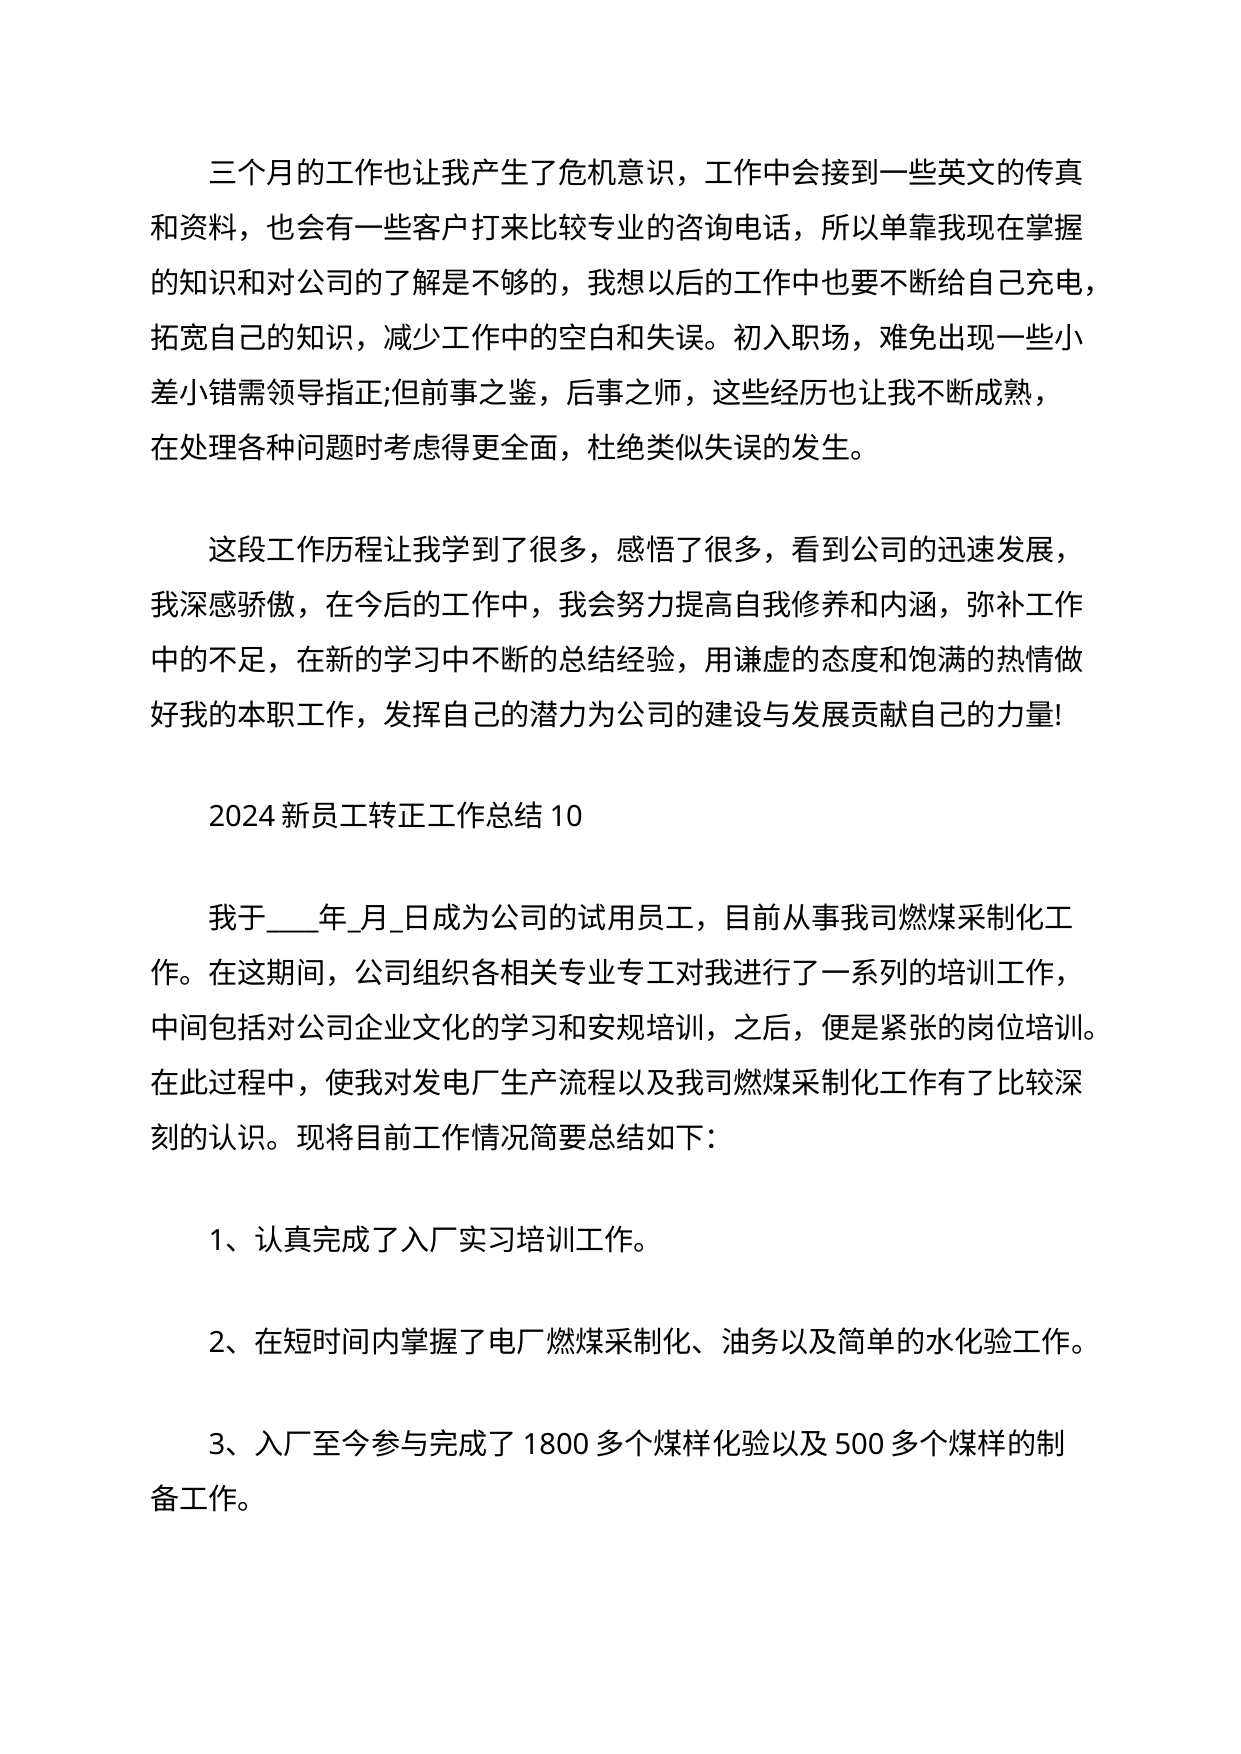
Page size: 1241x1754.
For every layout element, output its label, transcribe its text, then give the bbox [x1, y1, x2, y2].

text 2024新员工转正工作总结10 [150, 793, 1090, 835]
text 2、在短时间内掌握了电厂燃煤采制化、油务以及简单的水化验工作。 [150, 1318, 1090, 1361]
text 3、入厂至今参与完成了1800多个煤样化验以及500多个煤样的制备工作。 [150, 1420, 1090, 1518]
text 我于____年_月_日成为公司的试用员工，目前从事我司燃煤采制化工作。在这期间，公司组织各相关专业专工对我进行了一系列的培训工作，中间包括对公司企业文化的学习和安规培训，之后，便是紧张的岗位培训。在此过程中，使我对发电厂生产流程以及我司燃煤采制化工作有了比较深刻的认识。现将目前工作情况简要总结如下： [150, 895, 1090, 1157]
text 这段工作历程让我学到了很多，感悟了很多，看到公司的迅速发展，我深感骄傲，在今后的工作中，我会努力提高自我修养和内涵，弥补工作中的不足，在新的学习中不断的总结经验，用谦虚的态度和饱满的热情做好我的本职工作，发挥自己的潜力为公司的建设与发展贡献自己的力量! [150, 526, 1090, 733]
text 三个月的工作也让我产生了危机意识，工作中会接到一些英文的传真和资料，也会有一些客户打来比较专业的咨询电话，所以单靠我现在掌握的知识和对公司的了解是不够的，我想以后的工作中也要不断给自己充电，拓宽自己的知识，减少工作中的空白和失误。初入职场，难免出现一些小差小错需领导指正;但前事之鉴，后事之师，这些经历也让我不断成熟，在处理各种问题时考虑得更全面，杜绝类似失误的发生。 [150, 150, 1090, 467]
text 1、认真完成了入厂实习培训工作。 [150, 1216, 1090, 1259]
